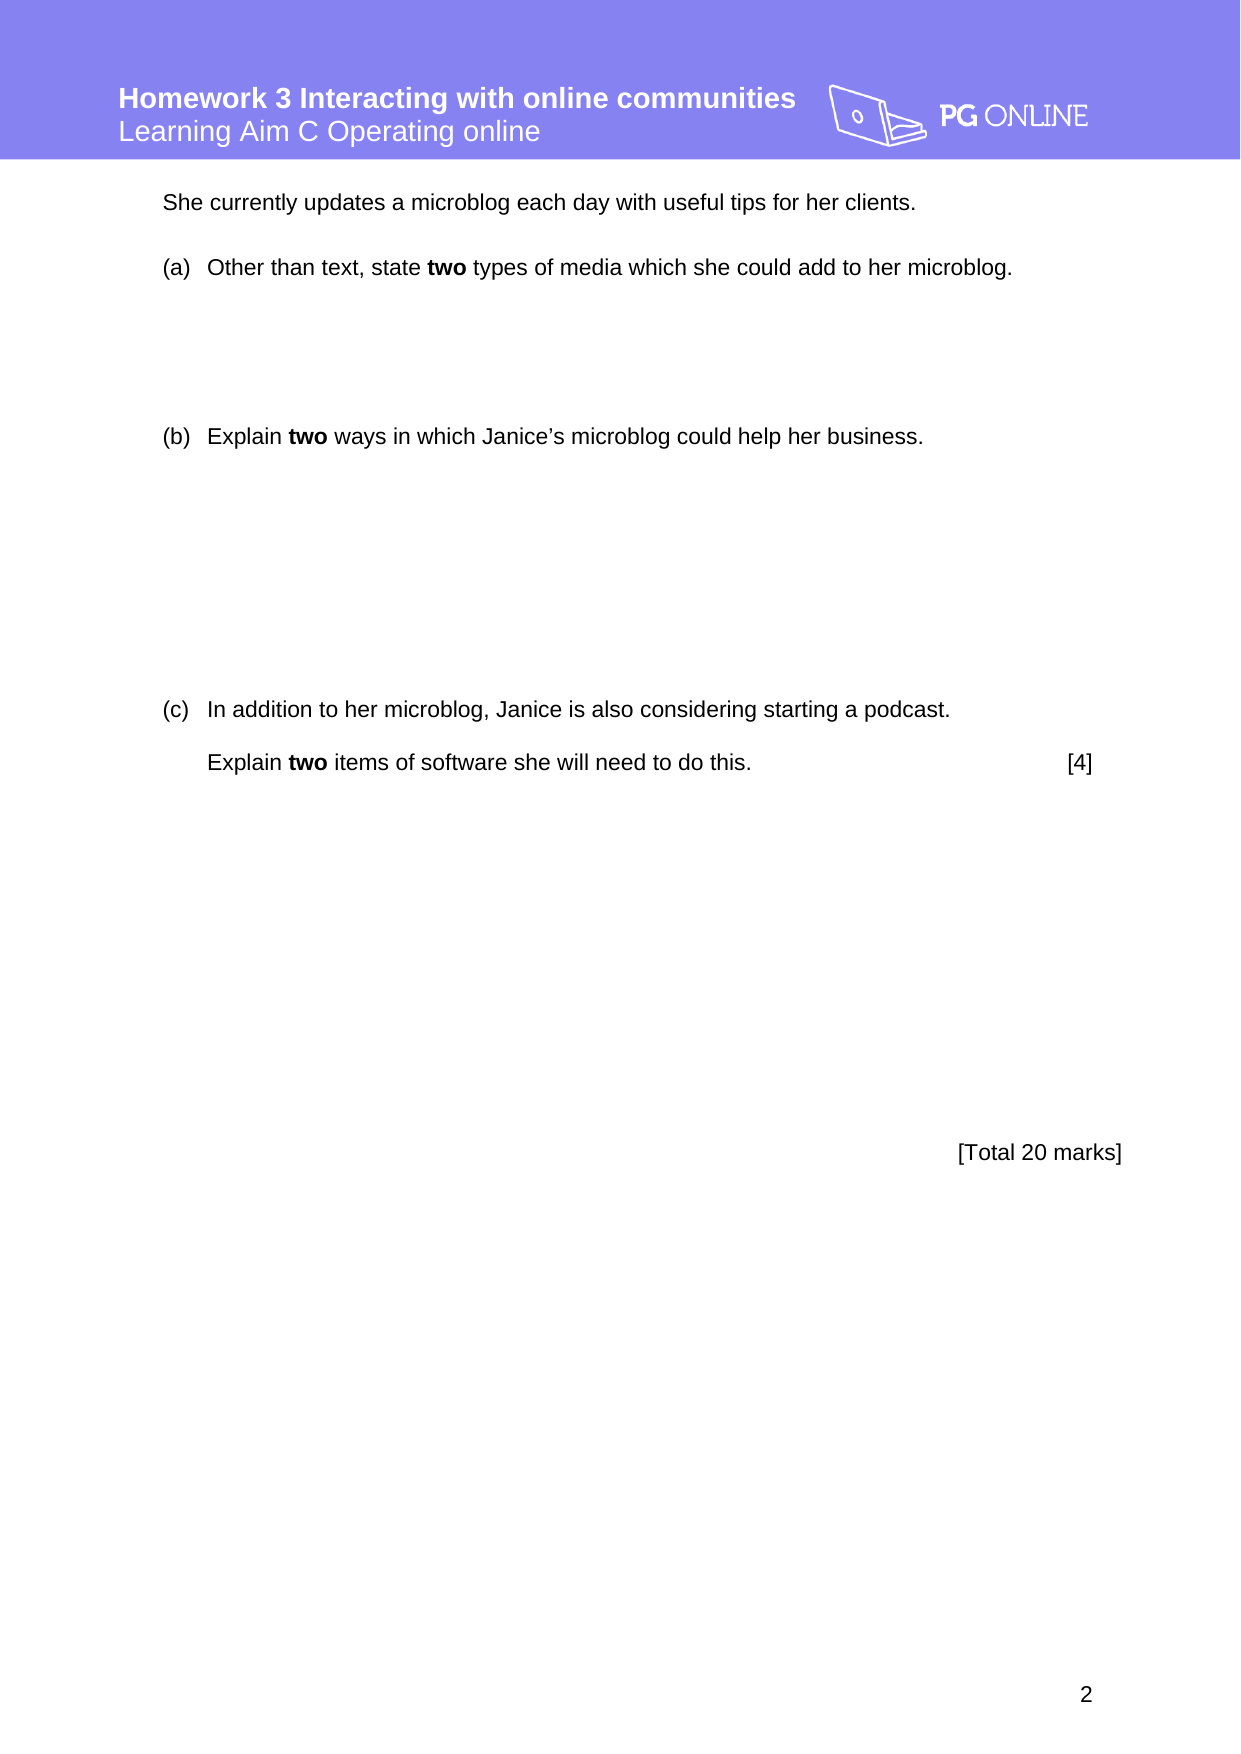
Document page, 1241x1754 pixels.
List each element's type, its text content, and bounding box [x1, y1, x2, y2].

text [Total 20 marks] [162, 1139, 1092, 1166]
text (c) In addition to her microblog, Janice is also considering starting a podcast. Explain two items of software she will need to do this. [4] [162, 696, 1092, 776]
text (a) Other than text, state two types of media which she could add to her microblog. [2] [162, 254, 1092, 281]
picture [828, 84, 1088, 147]
text (b) Explain two ways in which Janice’s microblog could help her business. [4] [162, 423, 1092, 450]
